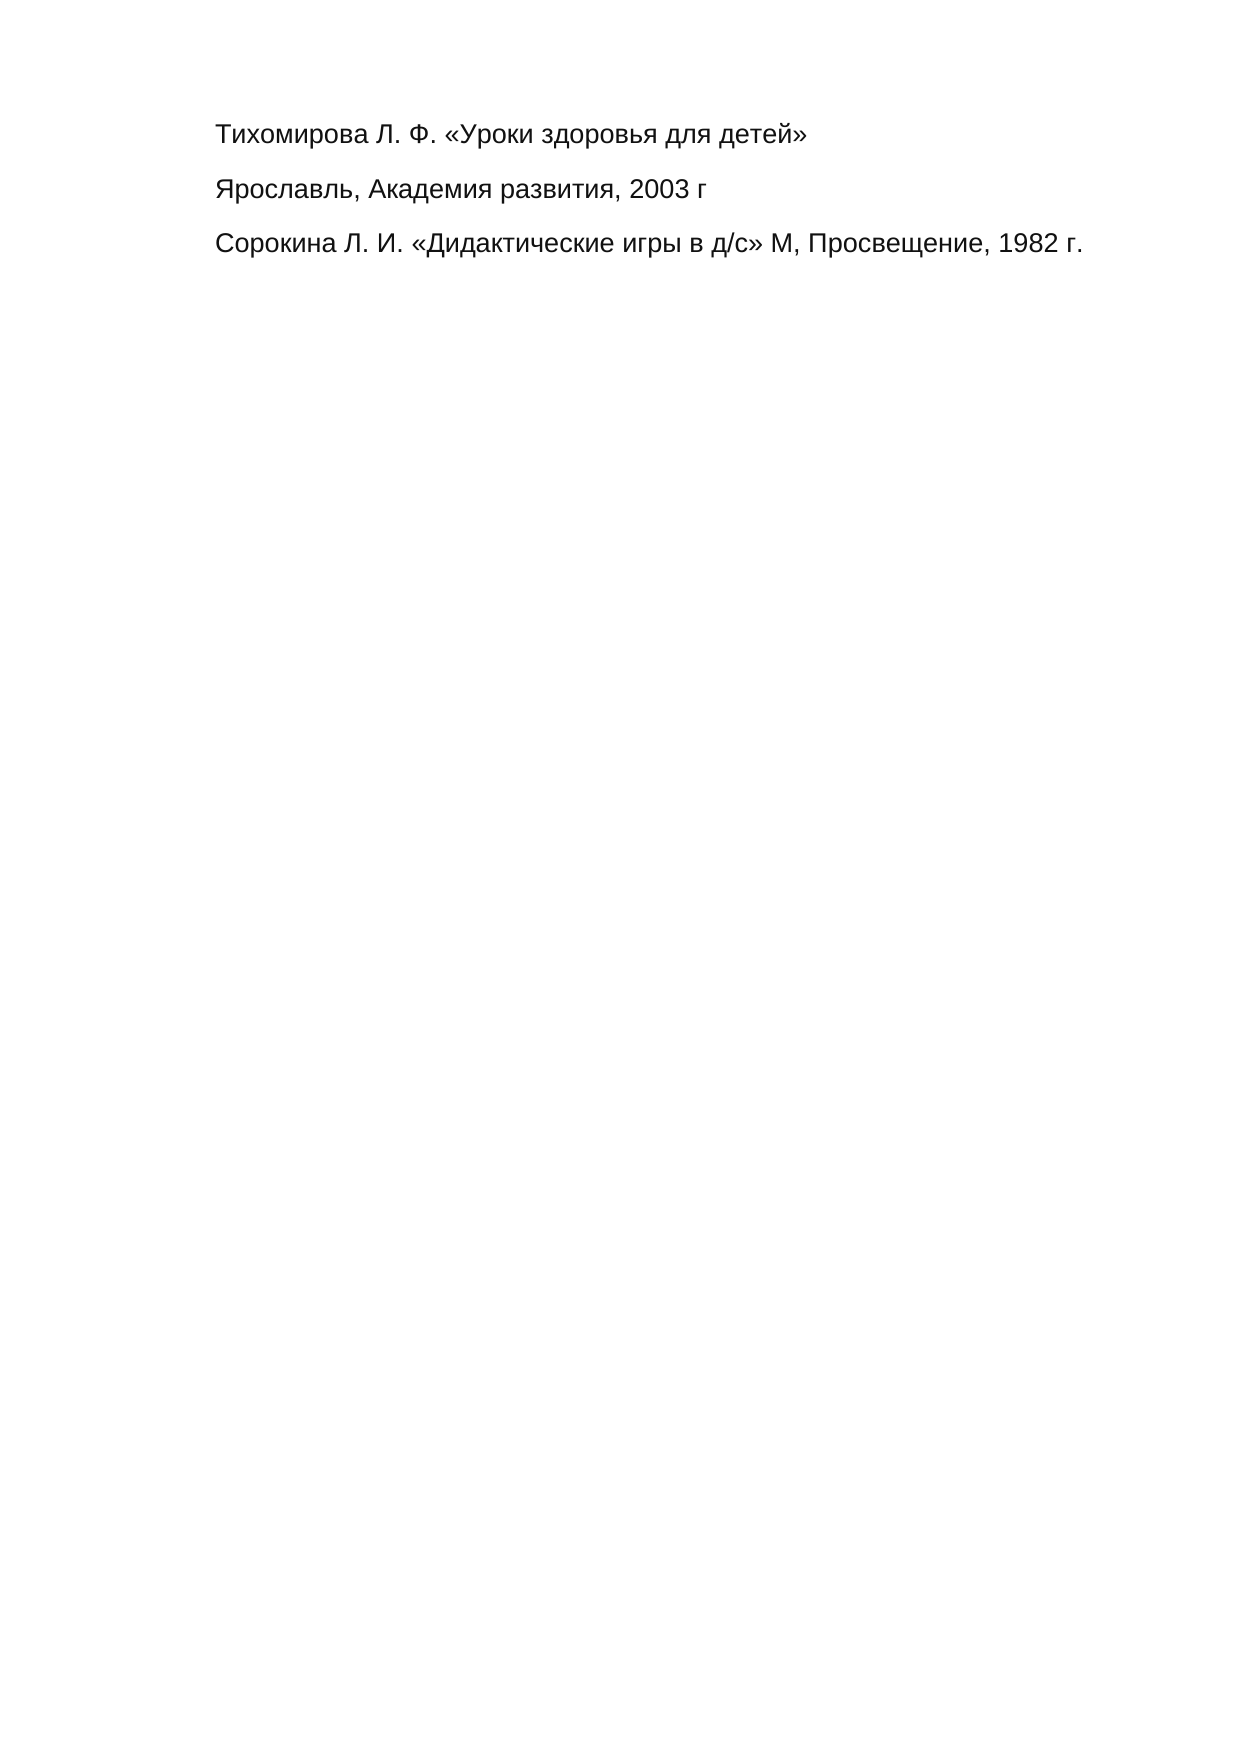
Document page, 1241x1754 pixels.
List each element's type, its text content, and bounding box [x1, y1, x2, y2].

text Ярославль, Академия развития, 2003 г [177, 173, 1152, 204]
text Сорокина Л. И. «Дидактические игры в д/с» М, Просвещение, 1982 г. [177, 227, 1152, 259]
text Тихомирова Л. Ф. «Уроки здоровья для детей» [177, 118, 1152, 149]
